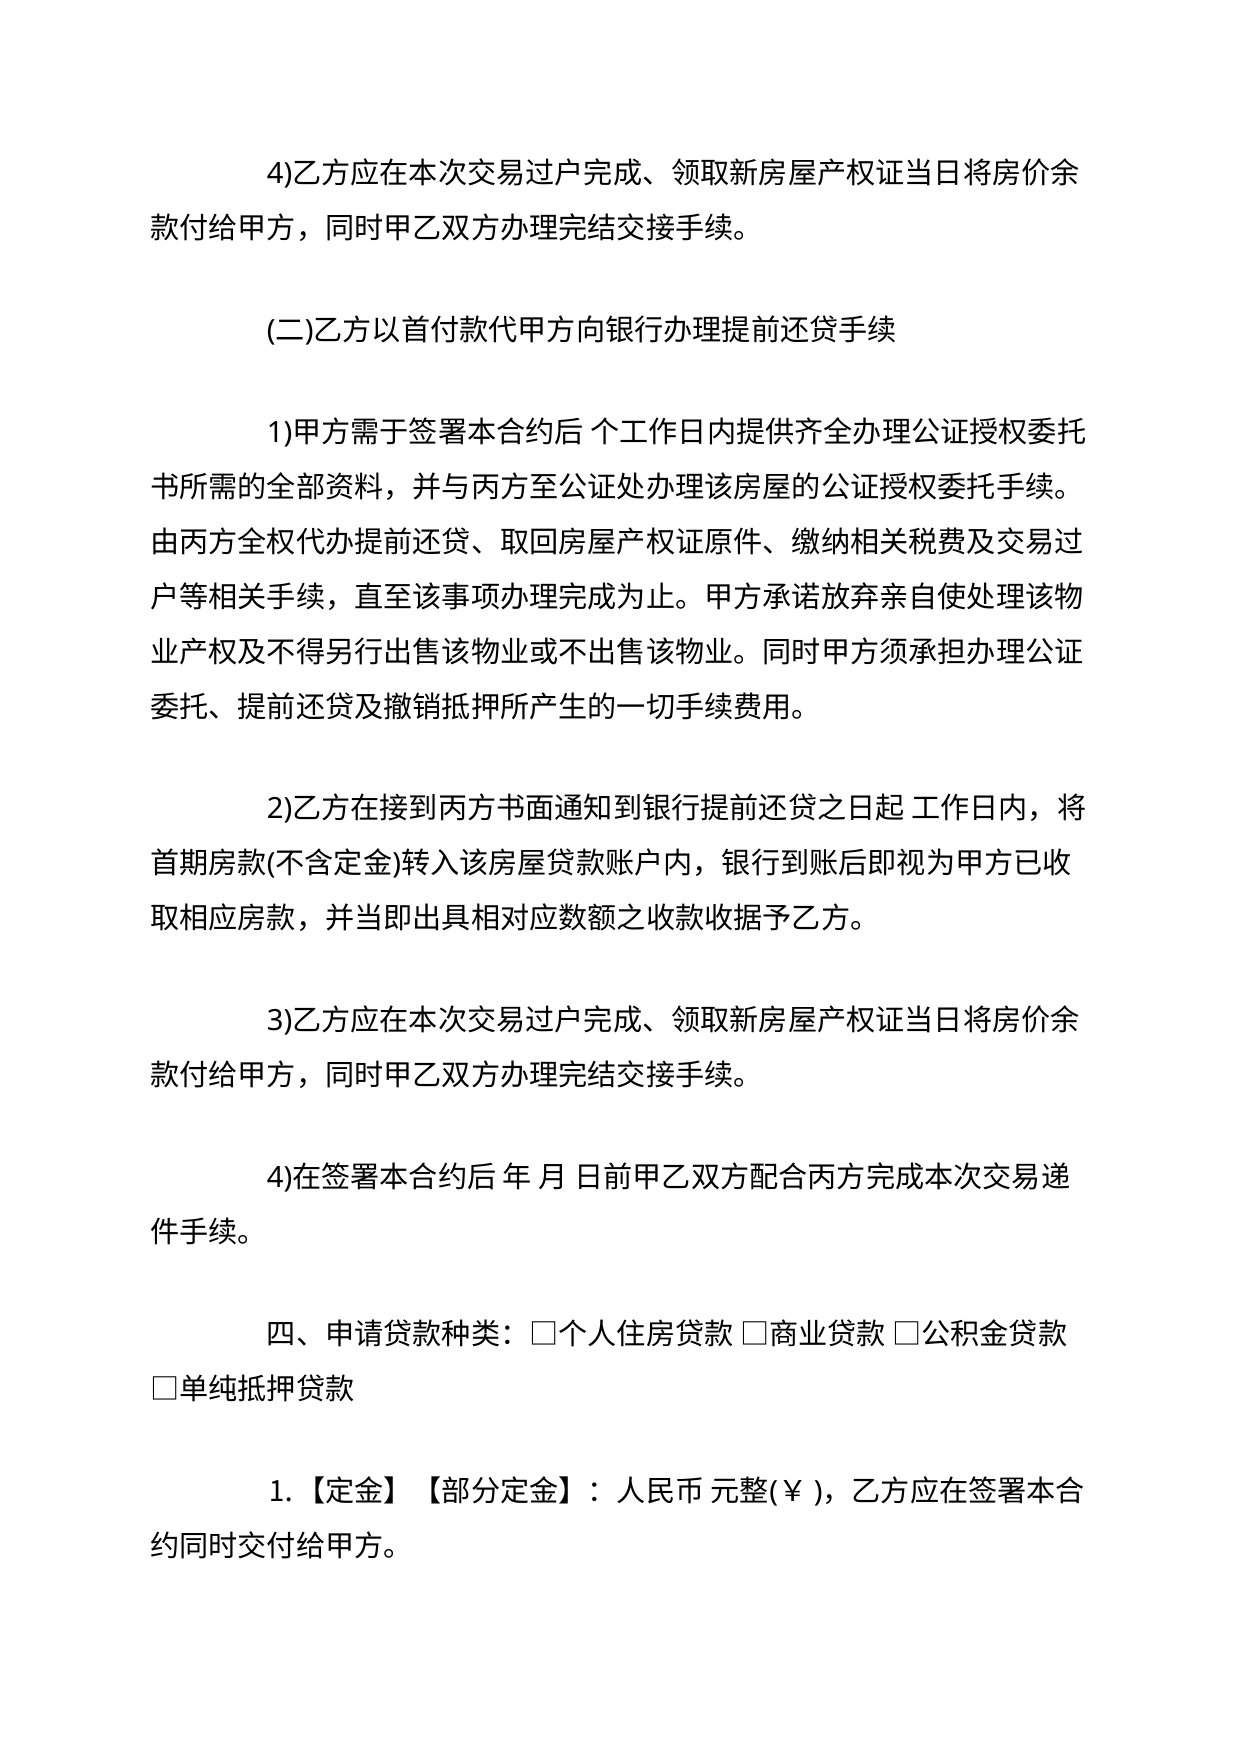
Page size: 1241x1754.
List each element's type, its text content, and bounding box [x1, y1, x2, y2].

text 四、申请贷款种类：□个人住房贷款 □商业贷款 □公积金贷款 □单纯抵押贷款 [150, 1310, 1090, 1408]
text 3)乙方应在本次交易过户完成、领取新房屋产权证当日将房价余款付给甲方，同时甲乙双方办理完结交接手续。 [150, 997, 1090, 1094]
text 2)乙方在接到丙方书面通知到银行提前还贷之日起 工作日内，将首期房款(不含定金)转入该房屋贷款账户内，银行到账后即视为甲方已收取相应房款，并当即出具相对应数额之收款收据予乙方。 [150, 785, 1090, 937]
text 1)甲方需于签署本合约后 个工作日内提供齐全办理公证授权委托书所需的全部资料，并与丙方至公证处办理该房屋的公证授权委托手续。由丙方全权代办提前还贷、取回房屋产权证原件、缴纳相关税费及交易过户等相关手续，直至该事项办理完成为止。甲方承诺放弃亲自使处理该物业产权及不得另行出售该物业或不出售该物业。同时甲方须承担办理公证委托、提前还贷及撤销抵押所产生的一切手续费用。 [150, 409, 1090, 726]
text 4)在签署本合约后 年 月 日前甲乙双方配合丙方完成本次交易递件手续。 [150, 1154, 1090, 1251]
text 4)乙方应在本次交易过户完成、领取新房屋产权证当日将房价余款付给甲方，同时甲乙双方办理完结交接手续。 [150, 150, 1090, 247]
text ⒈【定金】【部分定金】：人民币 元整(￥ )，乙方应在签署本合约同时交付给甲方。 [150, 1467, 1090, 1564]
text (二)乙方以首付款代甲方向银行办理提前还贷手续 [150, 307, 1090, 349]
